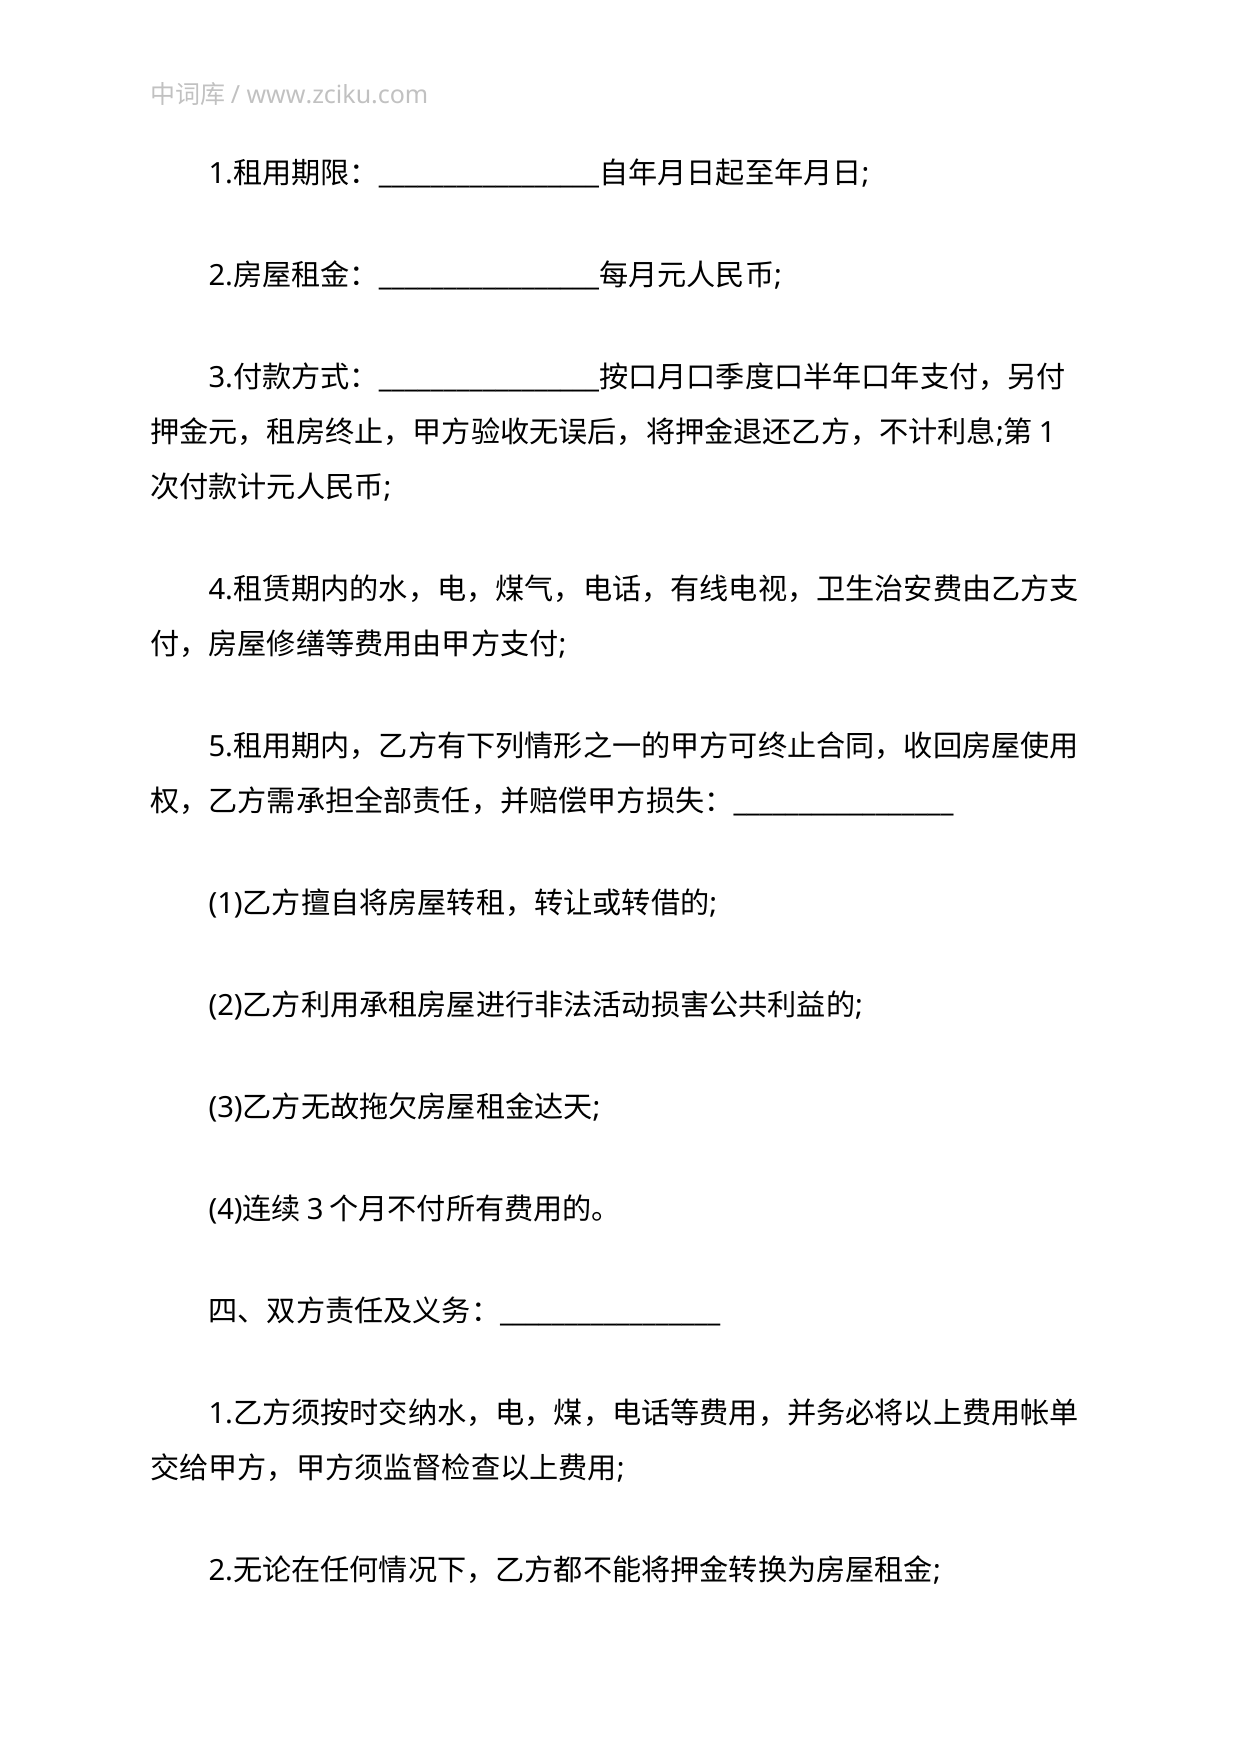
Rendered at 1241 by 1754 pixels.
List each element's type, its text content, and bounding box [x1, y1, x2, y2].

text 3.付款方式：_________________按口月口季度口半年口年支付，另付押金元，租房终止，甲方验收无误后，将押金退还乙方，不计利息;第1次付款计元人民币; [150, 354, 1090, 506]
text 5.租用期内，乙方有下列情形之一的甲方可终止合同，收回房屋使用权，乙方需承担全部责任，并赔偿甲方损失：_________________ [150, 723, 1090, 820]
text (1)乙方擅自将房屋转租，转让或转借的; [150, 880, 1090, 922]
text 1.乙方须按时交纳水，电，煤，电话等费用，并务必将以上费用帐单交给甲方，甲方须监督检查以上费用; [150, 1390, 1090, 1487]
text 1.租用期限：_________________自年月日起至年月日; [150, 150, 1090, 192]
text 2.房屋租金：_________________每月元人民币; [150, 252, 1090, 294]
text (2)乙方利用承租房屋进行非法活动损害公共利益的; [150, 982, 1090, 1024]
text (4)连续3个月不付所有费用的。 [150, 1186, 1090, 1228]
text 4.租赁期内的水，电，煤气，电话，有线电视，卫生治安费由乙方支付，房屋修缮等费用由甲方支付; [150, 566, 1090, 663]
text 四、双方责任及义务：_________________ [150, 1288, 1090, 1330]
text (3)乙方无故拖欠房屋租金达天; [150, 1084, 1090, 1126]
text 2.无论在任何情况下，乙方都不能将押金转换为房屋租金; [150, 1547, 1090, 1589]
